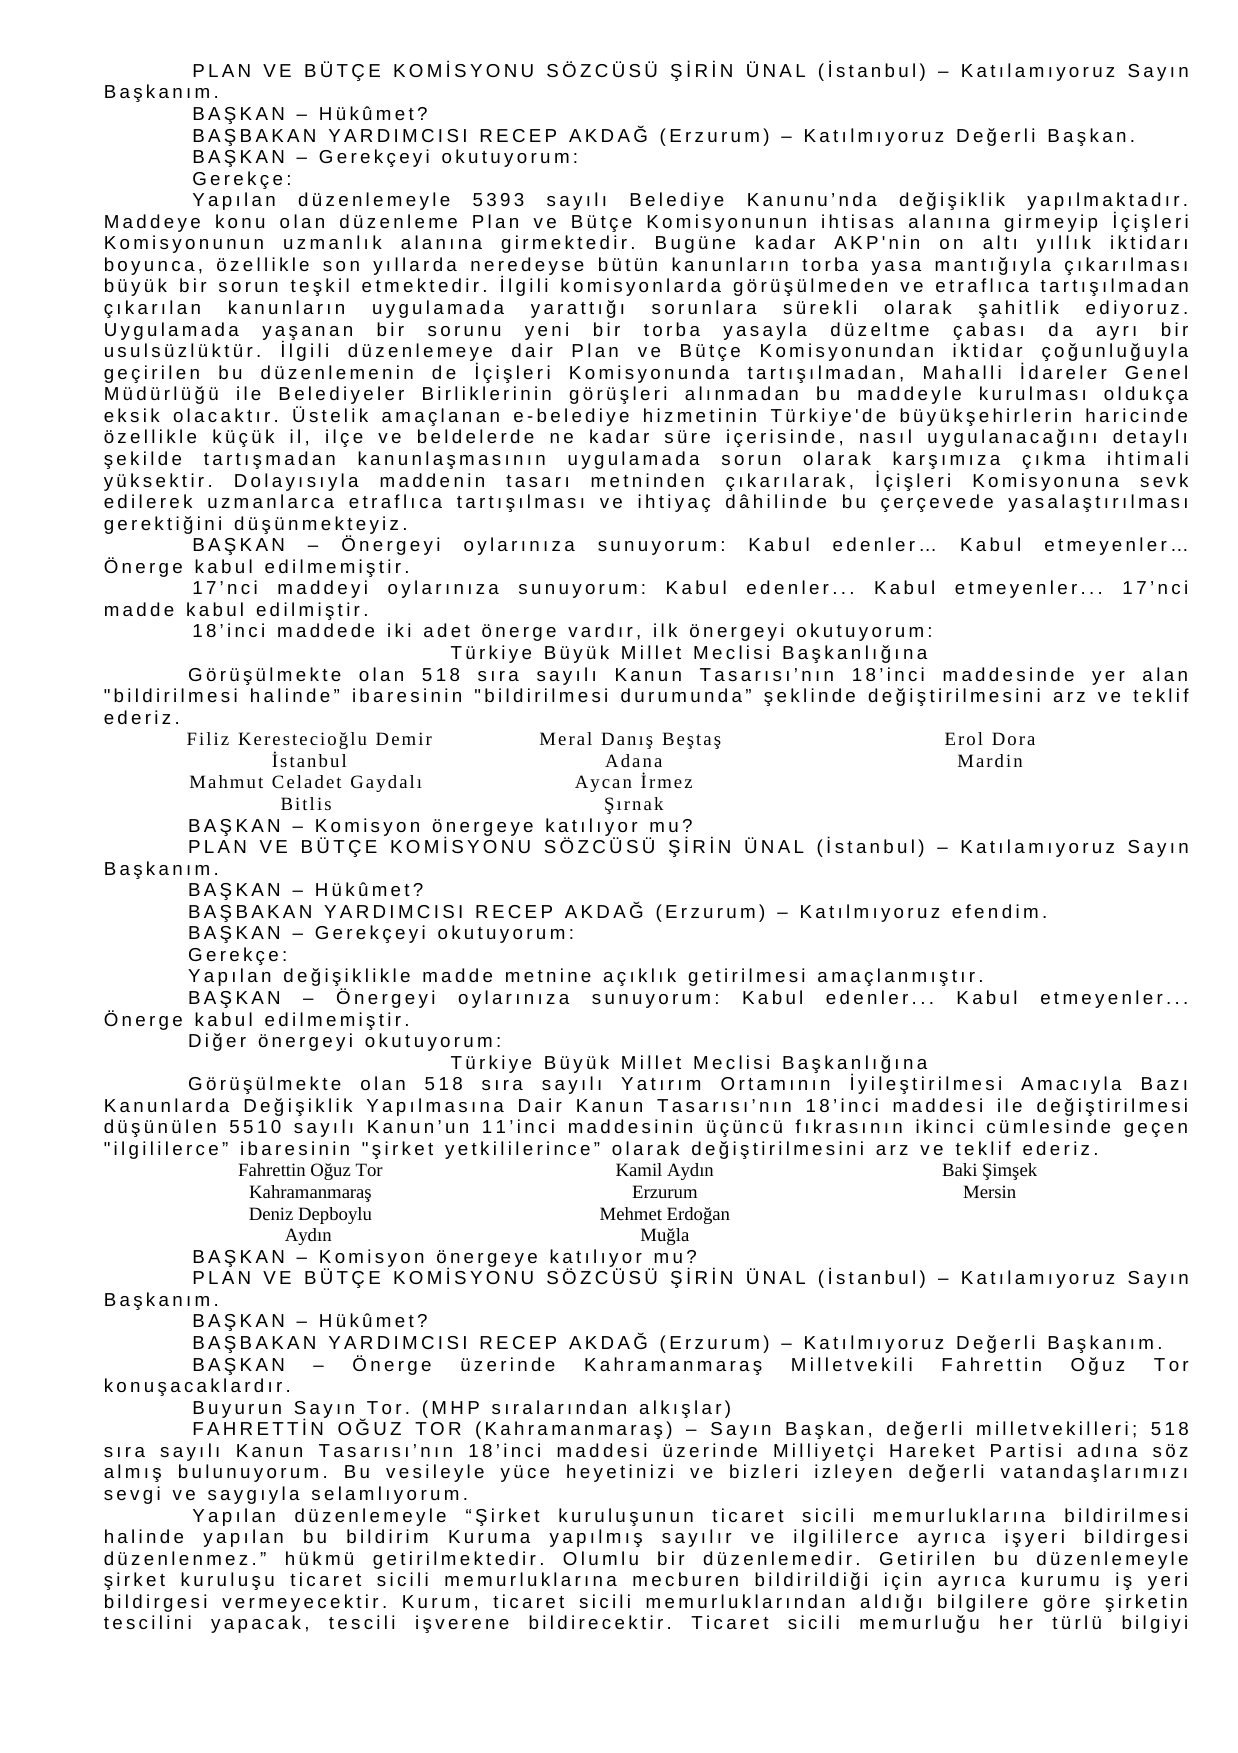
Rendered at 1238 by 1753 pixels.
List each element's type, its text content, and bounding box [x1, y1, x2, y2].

text BAŞKAN – Hükûmet? [103, 879, 1190, 901]
text Gerekçe: [103, 167, 1190, 189]
text Yapılan değişiklikle madde metnine açıklık getirilmesi amaçlanmıştır. [103, 965, 1190, 987]
text 17’nci maddeyi oylarınıza sunuyorum: Kabul edenler... Kabul etmeyenler... 17’nci madde kabul edilmiştir. [103, 577, 1190, 620]
text BAŞBAKAN YARDIMCISI RECEP AKDAĞ (Erzurum) – Katılmıyoruz efendim. [103, 901, 1190, 922]
text Yapılan düzenlemeyle 5393 sayılı Belediye Kanunu’nda değişiklik yapılmaktadır. Maddeye konu olan düzenleme Plan ve Bütçe Komisyonunun ihtisas alanına girmeyip İçişleri Komisyonunun uzmanlık alanına girmektedir. Bugüne kadar AKP'nin on altı yıllık iktidarı boyunca, özellikle son yıllarda neredeyse bütün kanunların torba yasa mantığıyla çıkarılması büyük bir sorun teşkil etmektedir. İlgili komisyonlarda görüşülmeden ve etraflıca tartışılmadan çıkarılan kanunların uygulamada yarattığı sorunlara sürekli olarak şahitlik ediyoruz. Uygulamada yaşanan bir sorunu yeni bir torba yasayla düzeltme çabası da ayrı bir usulsüzlüktür. İlgili düzenlemeye dair Plan ve Bütçe Komisyonundan iktidar çoğunluğuyla geçirilen bu düzenlemenin de İçişleri Komisyonunda tartışılmadan, Mahalli İdareler Genel Müdürlüğü ile Belediyeler Birliklerinin görüşleri alınmadan bu maddeyle kurulması oldukça eksik olacaktır. Üstelik amaçlanan e-belediye hizmetinin Türkiye'de büyükşehirlerin haricinde özellikle küçük il, ilçe ve beldelerde ne kadar süre içerisinde, nasıl uygulanacağını detaylı şekilde tartışmadan kanunlaşmasının uygulamada sorun olarak karşımıza çıkma ihtimali yüksektir. Dolayısıyla maddenin tasarı metninden çıkarılarak, İçişleri Komisyonuna sevk edilerek uzmanlarca etraflıca tartışılması ve ihtiyaç dâhilinde bu çerçevede yasalaştırılması gerektiğini düşünmekteyiz. [103, 189, 1190, 534]
text BAŞKAN – Gerekçeyi okutuyorum: [103, 146, 1190, 167]
text Deniz Depboylu Mehmet Erdoğan [103, 1202, 1190, 1224]
text PLAN VE BÜTÇE KOMİSYONU SÖZCÜSÜ ŞİRİN ÜNAL (İstanbul) – Katılamıyoruz Sayın Başkanım. [103, 836, 1190, 879]
text Görüşülmekte olan 518 sıra sayılı Yatırım Ortamının İyileştirilmesi Amacıyla Bazı Kanunlarda Değişiklik Yapılmasına Dair Kanun Tasarısı’nın 18’inci maddesi ile değiştirilmesi düşünülen 5510 sayılı Kanun’un 11’inci maddesinin üçüncü fıkrasının ikinci cümlesinde geçen "ilgililerce” ibaresinin "şirket yetkililerince” olarak değiştirilmesini arz ve teklif ederiz. [103, 1073, 1190, 1159]
text BAŞBAKAN YARDIMCISI RECEP AKDAĞ (Erzurum) – Katılmıyoruz Değerli Başkanım. [103, 1332, 1190, 1353]
text Aydın Muğla [103, 1224, 1190, 1246]
text BAŞKAN – Önergeyi oylarınıza sunuyorum: Kabul edenler... Kabul etmeyenler... Önerge kabul edilmemiştir. [103, 987, 1190, 1030]
text PLAN VE BÜTÇE KOMİSYONU SÖZCÜSÜ ŞİRİN ÜNAL (İstanbul) – Katılamıyoruz Sayın Başkanım. [103, 1267, 1190, 1310]
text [103, 1504, 1190, 1634]
text BAŞBAKAN YARDIMCISI RECEP AKDAĞ (Erzurum) – Katılmıyoruz Değerli Başkan. [103, 124, 1190, 146]
text 18’inci maddede iki adet önerge vardır, ilk önergeyi okutuyorum: [103, 620, 1190, 642]
text Türkiye Büyük Millet Meclisi Başkanlığına [103, 1052, 1190, 1073]
text Bitlis Şırnak [108, 793, 1186, 814]
text Kahramanmaraş Erzurum Mersin [103, 1181, 1190, 1202]
text BAŞKAN – Hükûmet? [103, 1310, 1190, 1332]
text PLAN VE BÜTÇE KOMİSYONU SÖZCÜSÜ ŞİRİN ÜNAL (İstanbul) – Katılamıyoruz Sayın Başkanım. [103, 60, 1190, 103]
text FAHRETTİN OĞUZ TOR (Kahramanmaraş) – Sayın Başkan, değerli milletvekilleri; 518 sıra sayılı Kanun Tasarısı’nın 18’inci maddesi üzerinde Milliyetçi Hareket Partisi adına söz almış bulunuyorum. Bu vesileyle yüce heyetinizi ve bizleri izleyen değerli vatandaşlarımızı sevgi ve saygıyla selamlıyorum. [103, 1418, 1190, 1504]
text BAŞKAN – Gerekçeyi okutuyorum: [103, 922, 1190, 944]
text BAŞKAN – Önergeyi oylarınıza sunuyorum: Kabul edenler… Kabul etmeyenler… Önerge kabul edilmemiştir. [103, 534, 1190, 577]
text Gerekçe: [103, 944, 1190, 965]
text İstanbul Adana Mardin [108, 750, 1186, 771]
text BAŞKAN – Komisyon önergeye katılıyor mu? [103, 814, 1190, 836]
text BAŞKAN – Komisyon önergeye katılıyor mu? [103, 1246, 1190, 1267]
text Fahrettin Oğuz Tor Kamil Aydın Baki Şimşek [103, 1159, 1190, 1181]
text BAŞKAN – Önerge üzerinde Kahramanmaraş Milletvekili Fahrettin Oğuz Tor konuşacaklardır. [103, 1353, 1190, 1397]
text Mahmut Celadet Gaydalı Aycan İrmez [108, 771, 1186, 793]
text Türkiye Büyük Millet Meclisi Başkanlığına [103, 642, 1190, 663]
text Buyurun Sayın Tor. (MHP sıralarından alkışlar) [103, 1397, 1190, 1418]
text Filiz Kerestecioğlu Demir Meral Danış Beştaş Erol Dora [108, 728, 1186, 750]
text Görüşülmekte olan 518 sıra sayılı Kanun Tasarısı’nın 18’inci maddesinde yer alan "bildirilmesi halinde” ibaresinin "bildirilmesi durumunda” şeklinde değiştirilmesini arz ve teklif ederiz. [103, 663, 1190, 728]
text Diğer önergeyi okutuyorum: [103, 1030, 1190, 1052]
text BAŞKAN – Hükûmet? [103, 103, 1190, 124]
